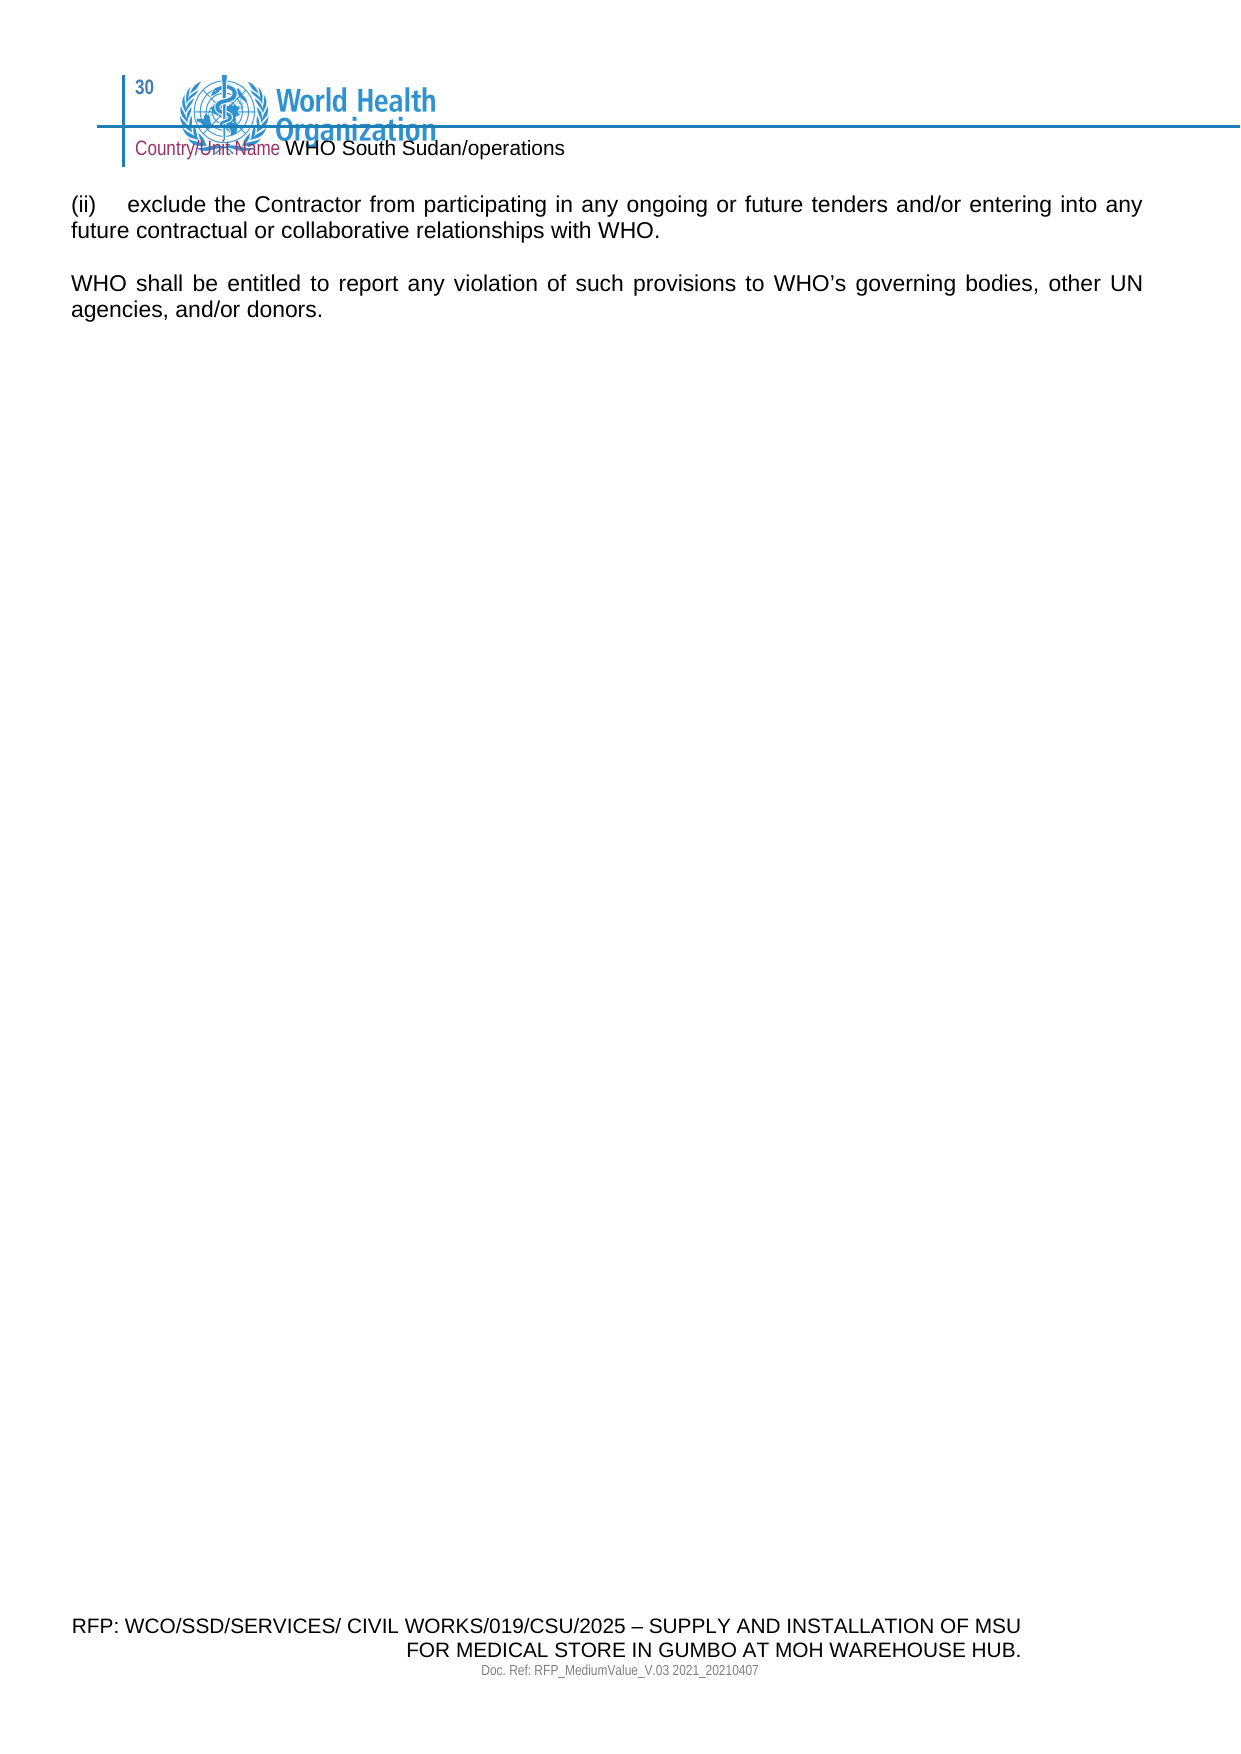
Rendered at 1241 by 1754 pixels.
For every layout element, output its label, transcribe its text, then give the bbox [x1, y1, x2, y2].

text (ii) exclude the Contractor from participating in any ongoing or future tenders and/or entering into any future contractual or collaborative relationships with WHO. [71, 191, 1144, 244]
picture [308, 148, 315, 154]
picture [237, 144, 242, 154]
picture [322, 142, 332, 154]
picture [180, 75, 435, 125]
picture [358, 145, 364, 154]
picture [387, 145, 392, 154]
picture [292, 144, 298, 154]
picture [180, 128, 435, 154]
text WHO shall be entitled to report any violation of such provisions to WHO’s governing bodies, other UN agencies, and/or donors. [71, 270, 1144, 323]
